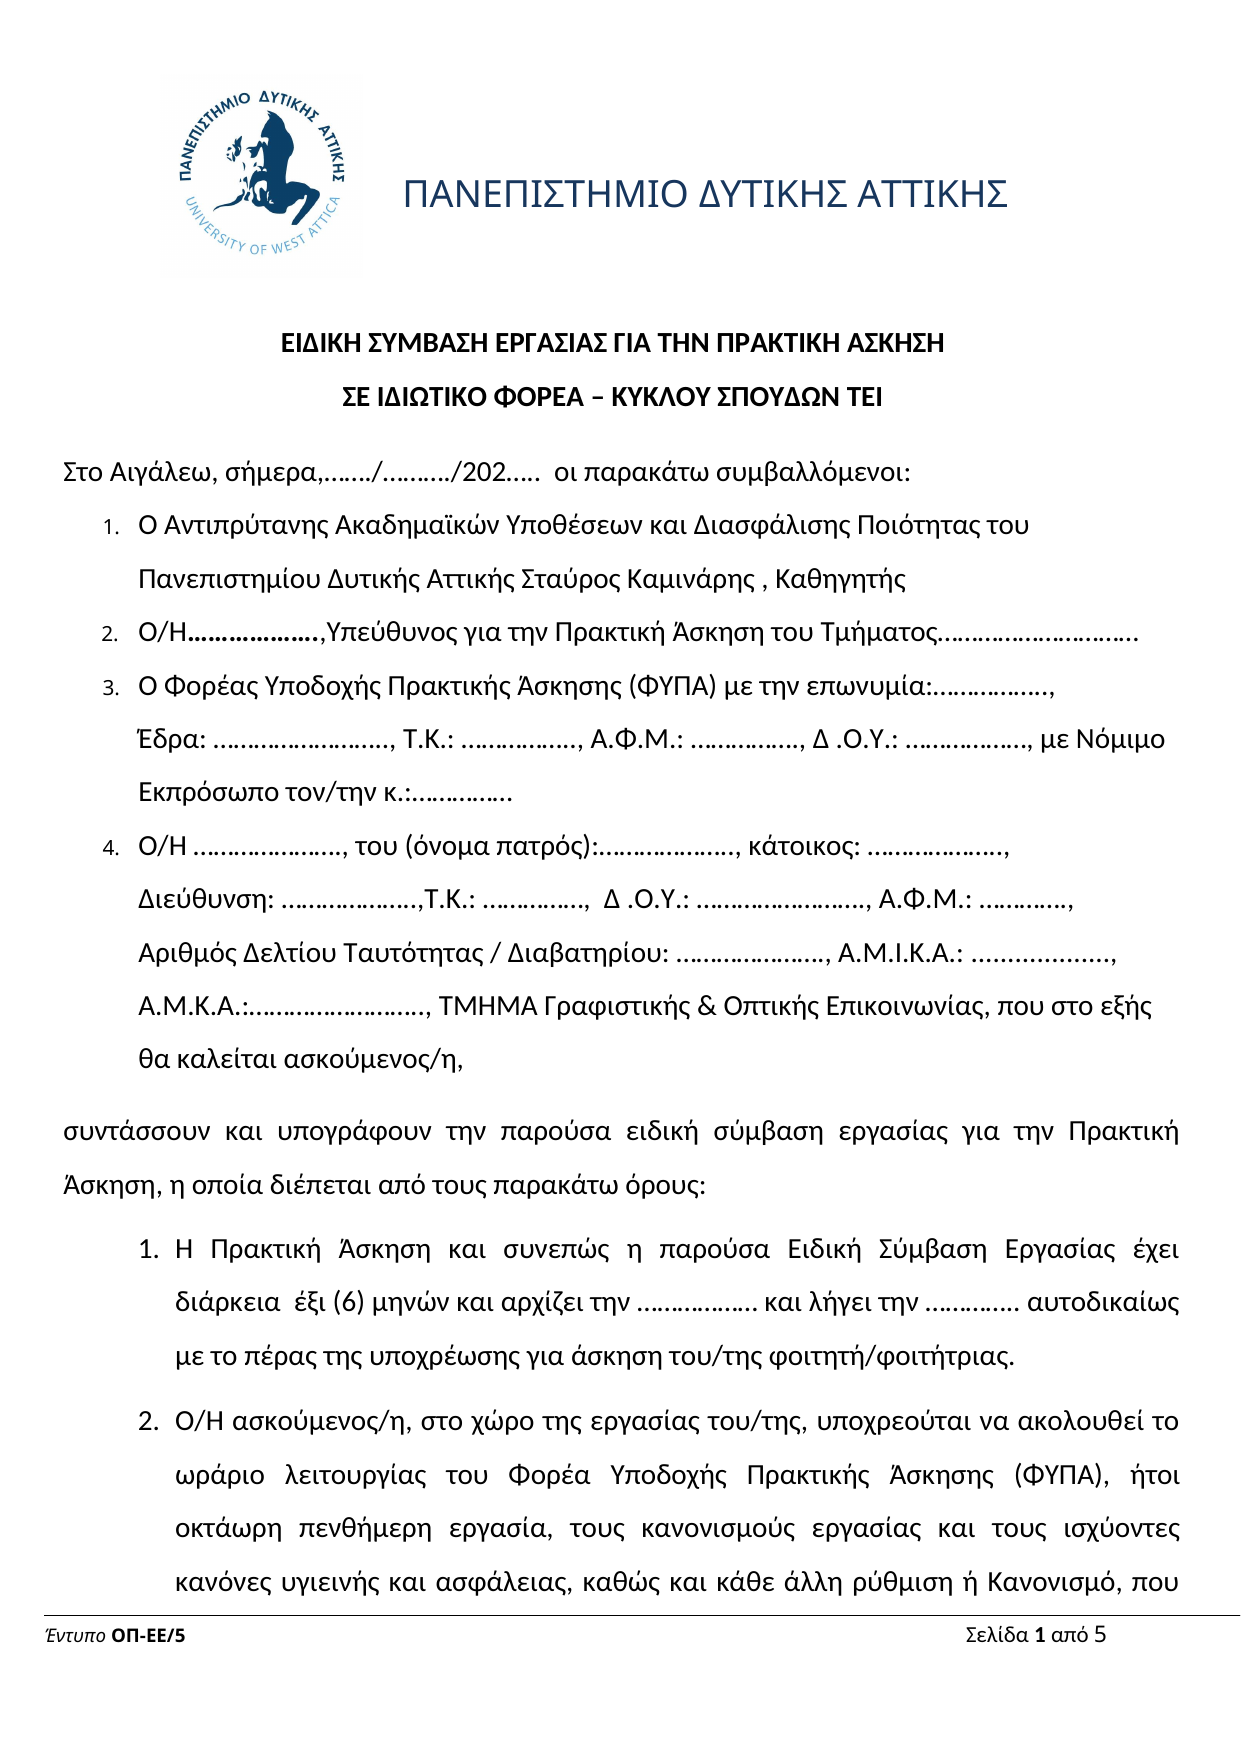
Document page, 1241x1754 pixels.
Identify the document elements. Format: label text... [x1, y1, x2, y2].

list Αριθμός Δελτίου Ταυτότητας / Διαβατηρίου: …………………., Α.Μ.Ι.Κ.Α.: ..................., Α.Μ.Κ.Α.:…………………….., ΤΜΗΜΑ Γραφιστικής & Οπτικής Επικοινωνίας, που στο εξής θα καλείται ασκούμενος/η, [138, 934, 1181, 1076]
list Η Πρακτική Άσκηση και συνεπώς η παρούσα Ειδική Σύμβαση Εργασίας έχει διάρκεια έξι (6) μηνών και αρχίζει την ……………… και λήγει την ………….. αυτοδικαίως με το πέρας της υποχρέωσης για άσκηση του/της φοιτητή/φοιτήτριας. [138, 1230, 1181, 1372]
list Ο Φορέας Υποδοχής Πρακτικής Άσκησης (ΦΥΠΑ) με την επωνυμία:…………….., [102, 667, 1181, 702]
list Ο Αντιπρύτανης Ακαδημαϊκών Υποθέσεων και Διασφάλισης Ποιότητας του Πανεπιστημίου Δυτικής Αττικής Σταύρος Καμινάρης , Καθηγητής [102, 506, 1181, 595]
text Στο Αιγάλεω, σήμερα,……./………./202….. οι παρακάτω συμβαλλόμενοι: [63, 453, 1181, 488]
list Έδρα: …………………….., Τ.Κ.: …………….., Α.Φ.Μ.: ……………., Δ .Ο.Υ.: ………………, με Νόμιμο Εκπρόσωπο τον/την κ.:…………… [138, 720, 1181, 809]
list Ο/Η …………………., του (όνομα πατρός):……………….., κάτοικος: ……………….., [102, 827, 1181, 862]
picture [160, 74, 364, 278]
list Διεύθυνση: ………………..,Τ.Κ.: ……………, Δ .Ο.Υ.: ……………………., Α.Φ.Μ.: …………., [138, 880, 1181, 916]
title ΣΕ ΙΔΙΩΤΙΚΟ ΦΟΡΕΑ – ΚΥΚΛΟΥ ΣΠΟΥΔΩΝ ΤΕΙ [44, 378, 1181, 414]
list Ο/Η……………….,Υπεύθυνος για την Πρακτική Άσκηση του Τμήματος………………………… [101, 613, 1181, 649]
text συντάσσουν και υπογράφουν την παρούσα ειδική σύμβαση εργασίας για την Πρακτική Άσκηση, η οποία διέπεται από τους παρακάτω όρους: [63, 1112, 1181, 1202]
title ΕΙΔΙΚΗ ΣΥΜΒΑΣΗ ΕΡΓΑΣΙΑΣ ΓΙΑ ΤΗΝ ΠΡΑΚΤΙΚΗ ΑΣΚΗΣΗ [44, 324, 1181, 360]
